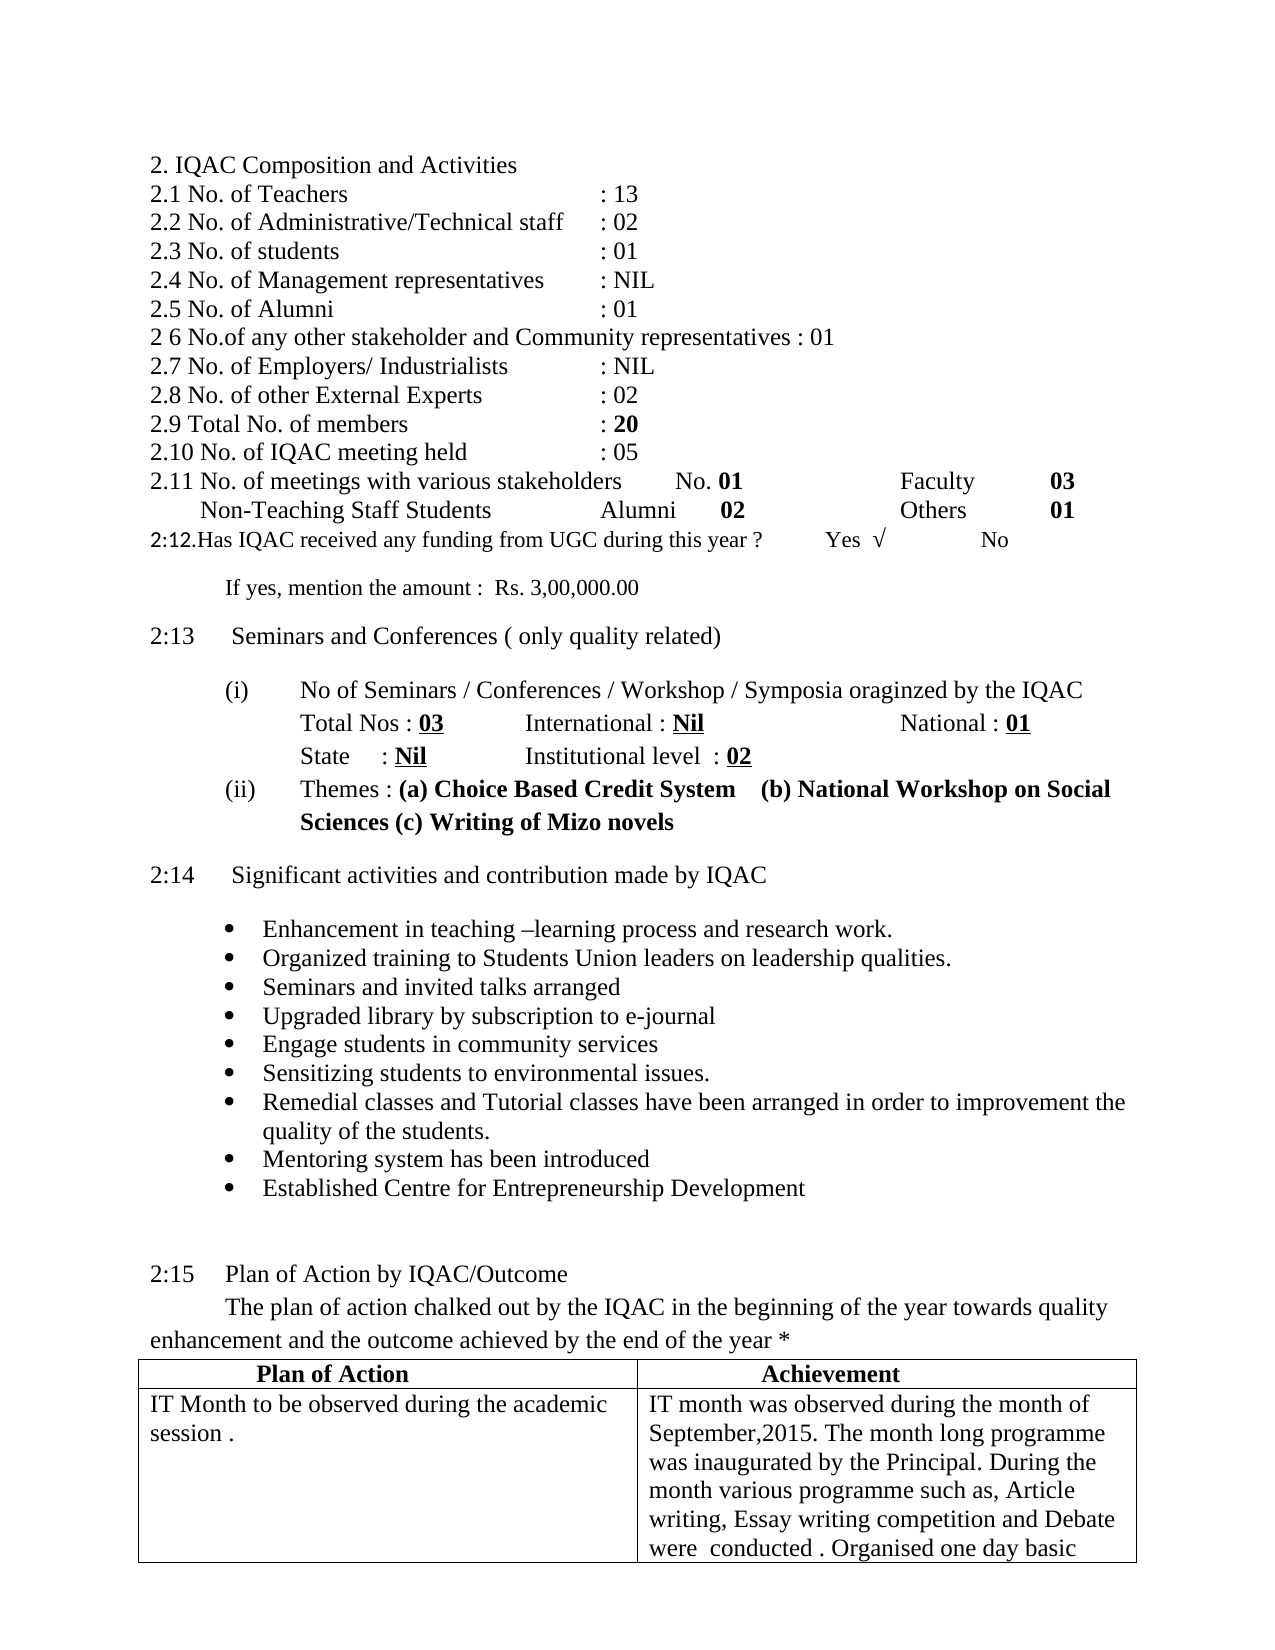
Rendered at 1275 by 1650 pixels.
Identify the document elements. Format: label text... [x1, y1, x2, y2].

text The plan of action chalked out by the IQAC in the beginning of the year towards quality enhancement and the outcome achieved by the end of the year * [150, 1292, 1162, 1354]
list Total Nos : 03 International : Nil National : 01 [300, 708, 1162, 736]
table_header Plan of Action [139, 1360, 637, 1388]
text If yes, mention the amount : Rs. 3,00,000.00 [150, 574, 1162, 600]
text 2.1 No. of Teachers : 13 [150, 179, 1162, 207]
text 2.9 Total No. of members : 20 [150, 409, 1162, 437]
list Seminars and invited talks arranged [225, 972, 1162, 1001]
list Themes : (a) Choice Based Credit System (b) National Workshop on Social Sciences (c) Writing of Mizo novels [225, 774, 1162, 836]
text 2.8 No. of other External Experts : 02 [150, 380, 1162, 409]
list Upgraded library by subscription to e-journal [225, 1001, 1162, 1029]
list No of Seminars / Conferences / Workshop / Symposia oraginzed by the IQAC [225, 675, 1162, 703]
text 2:13 Seminars and Conferences ( only quality related) [150, 621, 1162, 649]
text 2:14 Significant activities and contribution made by IQAC [150, 861, 1162, 889]
table_header Achievement [638, 1360, 1136, 1388]
text 2.11 No. of meetings with various stakeholders No. 01 Faculty 03 [150, 466, 1162, 495]
text 2.7 No. of Employers/ Industrialists : NIL [150, 351, 1162, 380]
list Engage students in community services [225, 1029, 1162, 1058]
list Sensitizing students to environmental issues. [225, 1058, 1162, 1087]
text 2.10 No. of IQAC meeting held : 05 [150, 437, 1162, 466]
text 2.3 No. of students : 01 [150, 236, 1162, 265]
text 2. IQAC Composition and Activities [150, 150, 1162, 179]
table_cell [139, 1389, 637, 1562]
list State : Nil Institutional level : 02 [300, 741, 1162, 769]
text 2.5 No. of Alumni : 01 [150, 294, 1162, 322]
text 2 6 No.of any other stakeholder and Community representatives : 01 [150, 322, 1162, 351]
text 2.4 No. of Management representatives : NIL [150, 265, 1162, 294]
list Organized training to Students Union leaders on leadership qualities. [225, 943, 1162, 972]
list Remedial classes and Tutorial classes have been arranged in order to improvement the quality of the students. [225, 1087, 1162, 1144]
list Established Centre for Entrepreneurship Development [225, 1173, 1162, 1202]
list Mentoring system has been introduced [225, 1144, 1162, 1173]
list Enhancement in teaching –learning process and research work. [225, 914, 1162, 943]
text Non-Teaching Staff Students Alumni 02 Others 01 [150, 495, 1162, 524]
text 2:15 Plan of Action by IQAC/Outcome [150, 1259, 1162, 1288]
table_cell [638, 1389, 1136, 1562]
text 2:12.Has IQAC received any funding from UGC during this year ? Yes √ No [150, 524, 1162, 553]
text 2.2 No. of Administrative/Technical staff : 02 [150, 207, 1162, 236]
